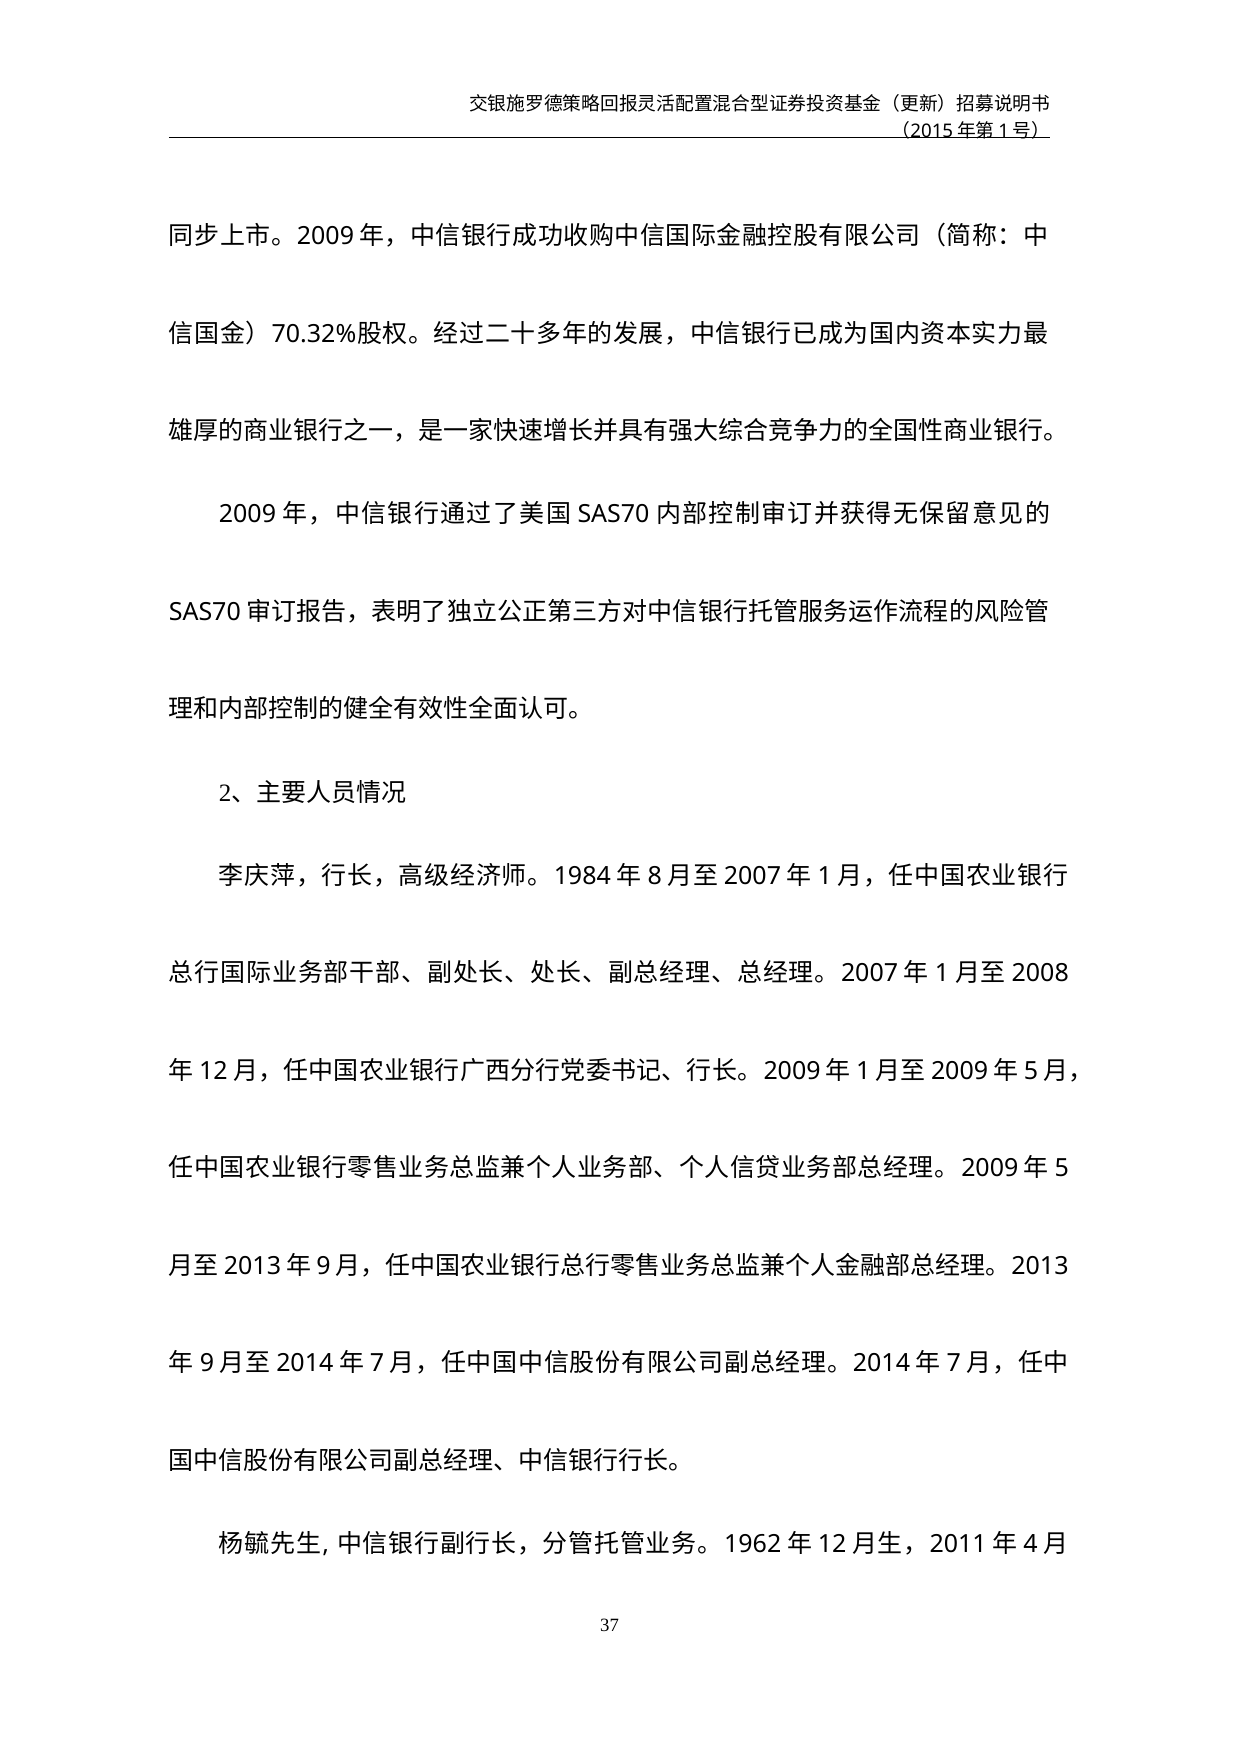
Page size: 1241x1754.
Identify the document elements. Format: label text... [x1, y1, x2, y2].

text 2009年，中信银行通过了美国SAS70内部控制审订并获得无保留意见的SAS70审订报告，表明了独立公正第三方对中信银行托管服务运作流程的风险管理和内部控制的健全有效性全面认可。 [169, 479, 1050, 739]
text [169, 1509, 1068, 1574]
text 2、主要人员情况 [169, 758, 1050, 823]
text 李庆萍，行长，高级经济师。1984年8月至2007年1月，任中国农业银行总行国际业务部干部、副处长、处长、副总经理、总经理。2007年1月至2008年12月，任中国农业银行广西分行党委书记、行长。2009年1月至2009年5月，任中国农业银行零售业务总监兼个人业务部、个人信贷业务部总经理。2009年5月至2013年9月，任中国农业银行总行零售业务总监兼个人金融部总经理。2013年9月至2014年7月，任中国中信股份有限公司副总经理。2014年7月，任中国中信股份有限公司副总经理、中信银行行长。 [169, 841, 1068, 1491]
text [169, 201, 1050, 461]
